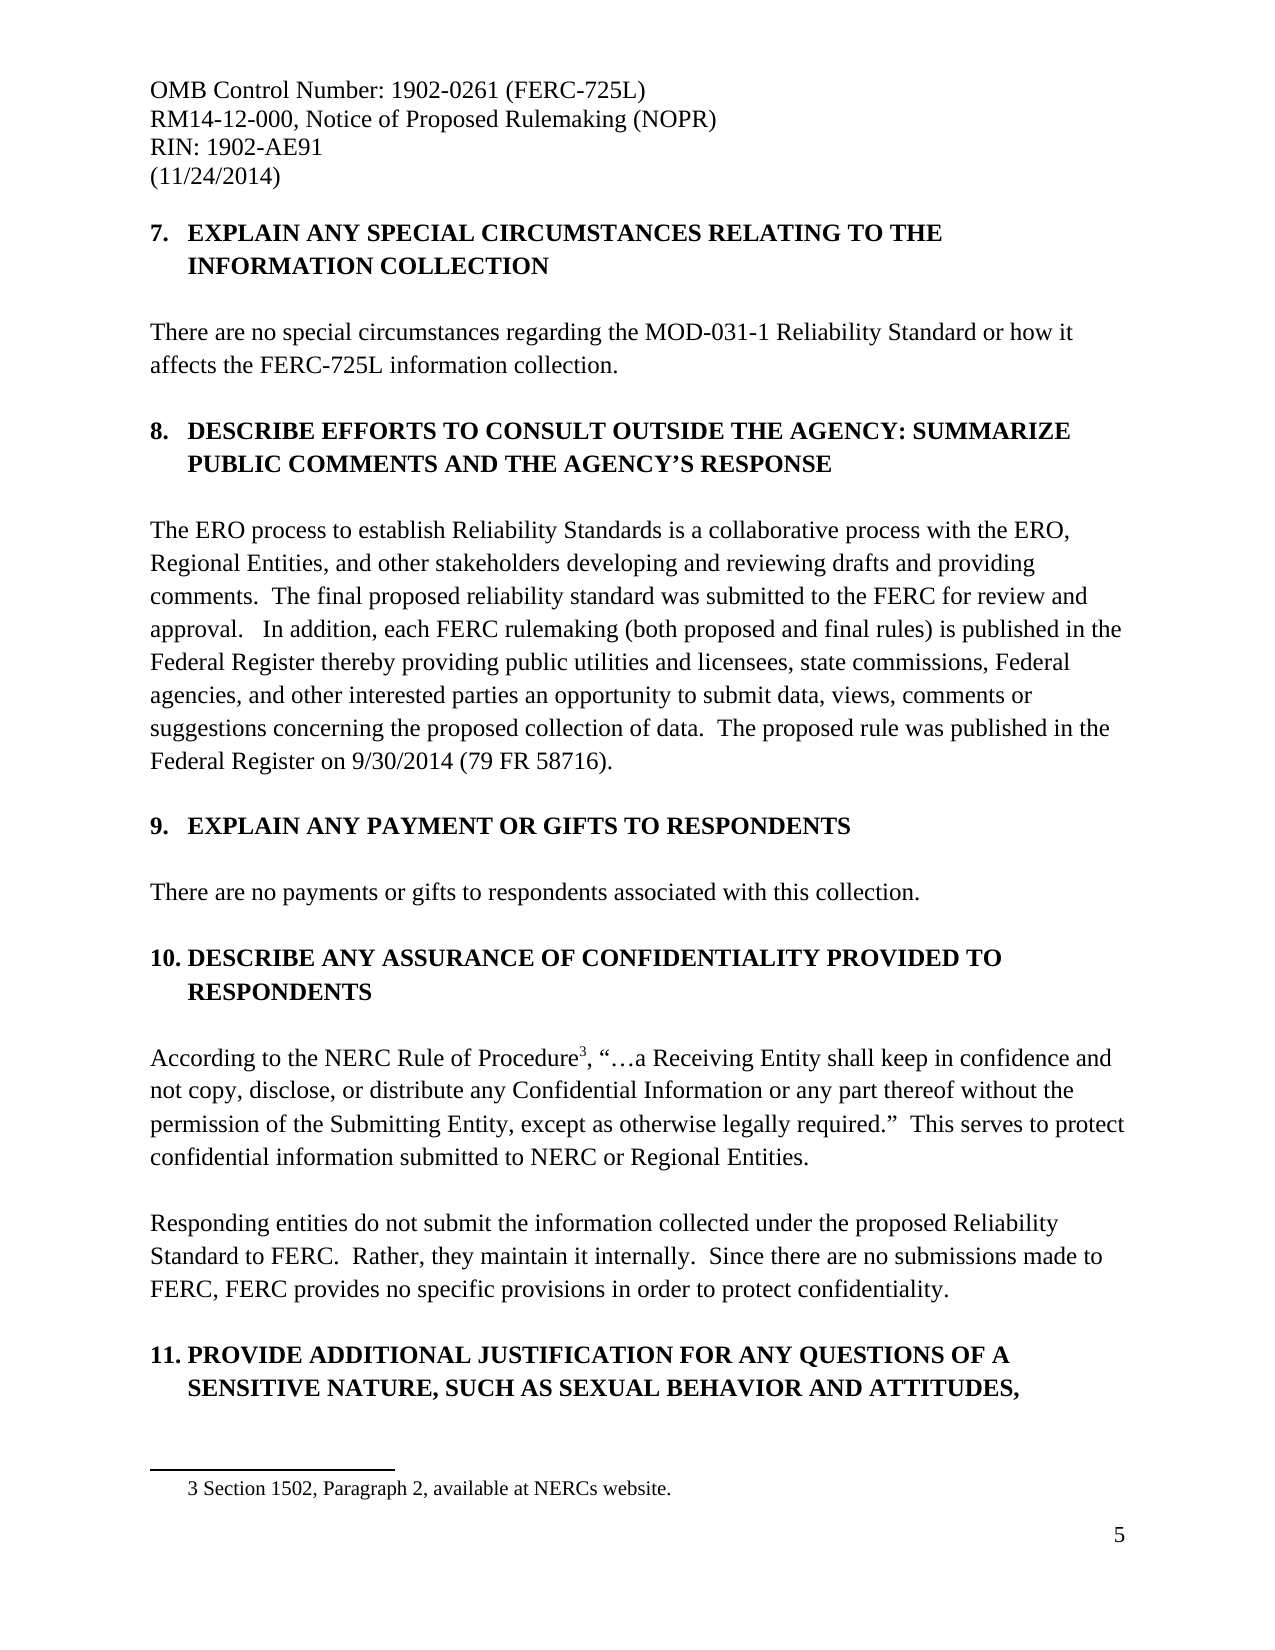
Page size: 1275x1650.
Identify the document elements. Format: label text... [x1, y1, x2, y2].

text There are no payments or gifts to respondents associated with this collection. [150, 877, 1125, 906]
text There are no special circumstances regarding the MOD-031-1 Reliability Standard or how it affects the FERC-725L information collection. [150, 317, 1125, 379]
text Responding entities do not submit the information collected under the proposed Reliability Standard to FERC. Rather, they maintain it internally. Since there are no submissions made to FERC, FERC provides no specific provisions in order to protect confidentiality. [150, 1208, 1125, 1302]
list DESCRIBE ANY ASSURANCE OF CONFIDENTIALITY PROVIDED TO RESPONDENTS [150, 943, 1125, 1005]
list EXPLAIN ANY PAYMENT OR GIFTS TO RESPONDENTS [150, 811, 1125, 840]
text According to the NERC Rule of Procedure, “…a Receiving Entity shall keep in confidence and not copy, disclose, or distribute any Confidential Information or any part thereof without the permission of the Submitting Entity, except as otherwise legally required.” This serves to protect confidential information submitted to NERC or Regional Entities. [150, 1043, 1125, 1170]
text The ERO process to establish Reliability Standards is a collaborative process with the ERO, Regional Entities, and other stakeholders developing and reviewing drafts and providing comments. The final proposed reliability standard was submitted to the FERC for review and approval. In addition, each FERC rulemaking (both proposed and final rules) is published in the Federal Register thereby providing public utilities and licensees, state commissions, Federal agencies, and other interested parties an opportunity to submit data, views, comments or suggestions concerning the proposed collection of data. The proposed rule was published in the Federal Register on 9/30/2014 (79 FR 58716). [150, 515, 1125, 807]
list EXPLAIN ANY SPECIAL CIRCUMSTANCES RELATING TO THE INFORMATION COLLECTION [150, 218, 1125, 280]
list DESCRIBE EFFORTS TO CONSULT OUTSIDE THE AGENCY: SUMMARIZE PUBLIC COMMENTS AND THE AGENCY’S RESPONSE [150, 416, 1125, 478]
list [150, 1340, 1125, 1402]
